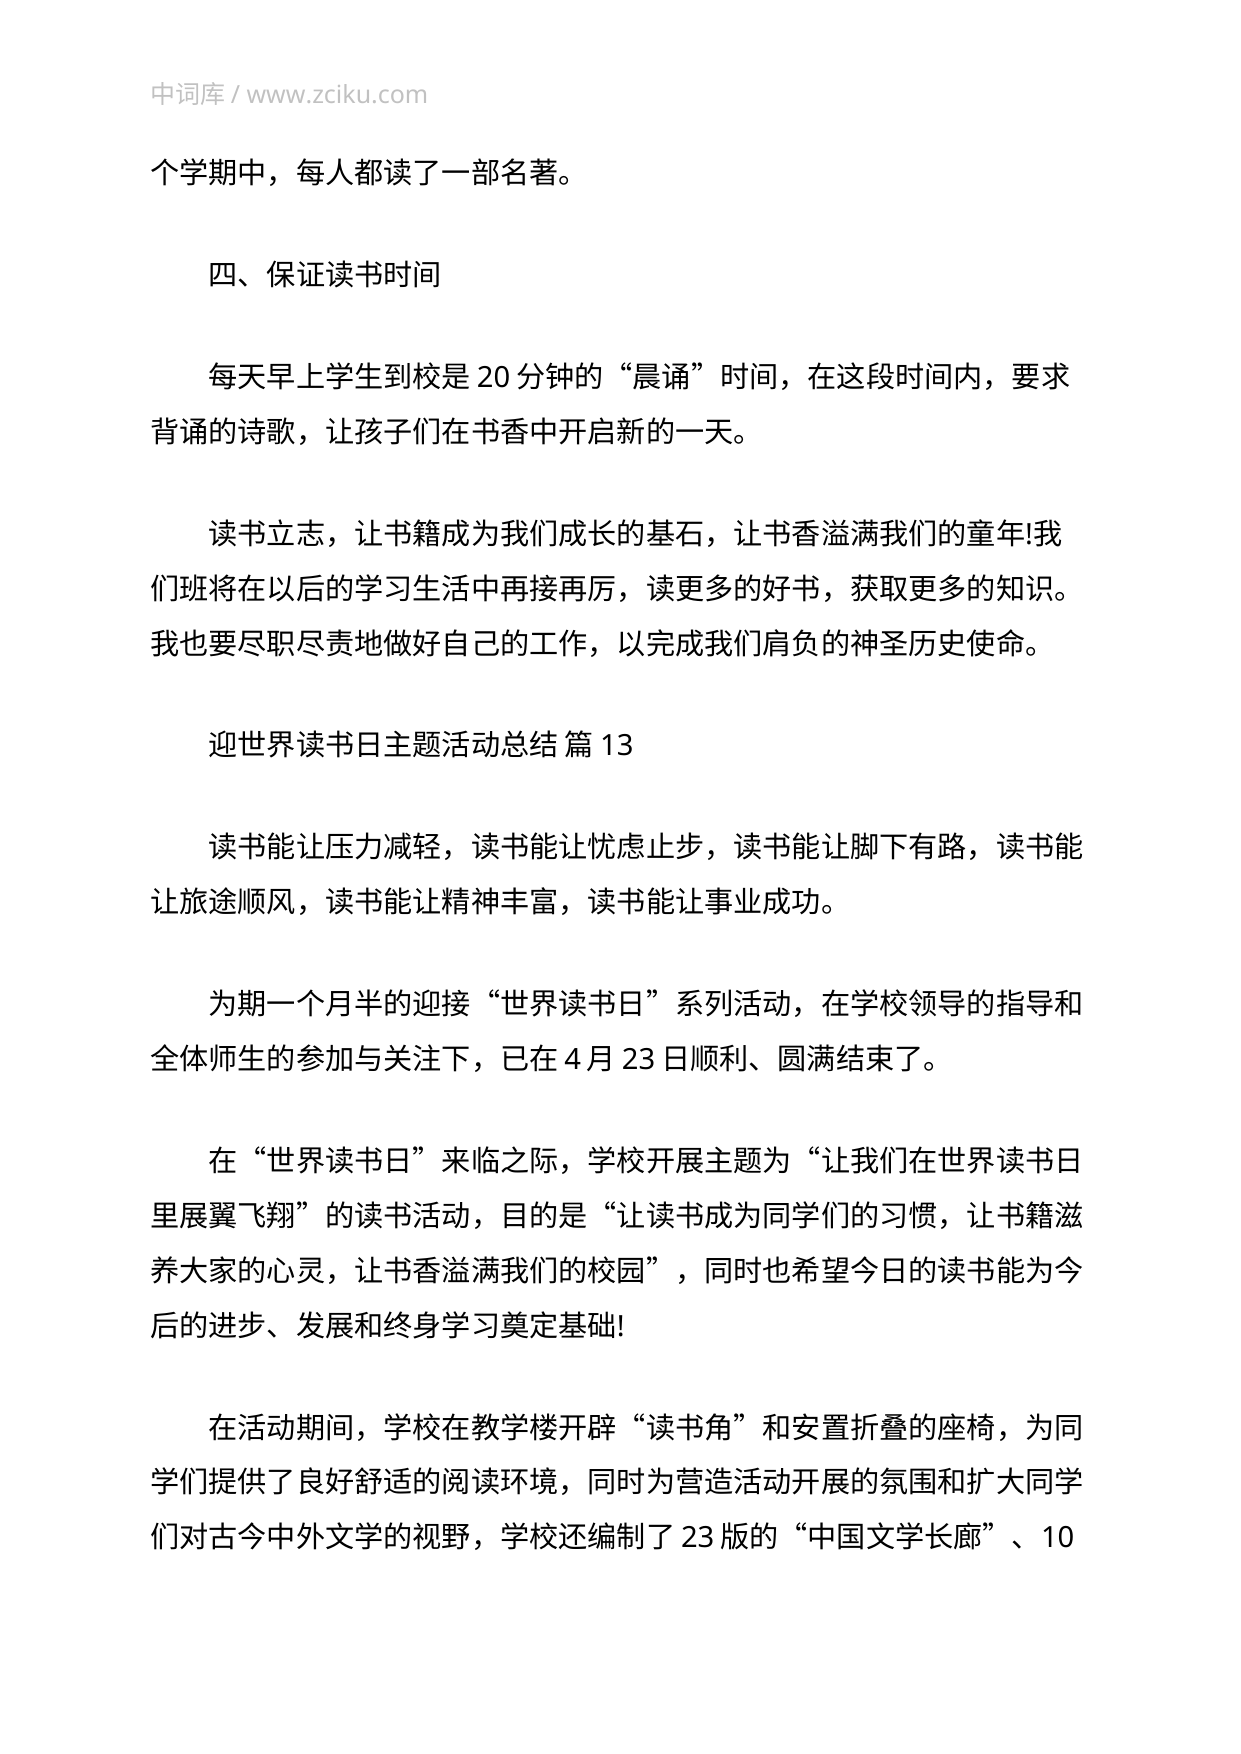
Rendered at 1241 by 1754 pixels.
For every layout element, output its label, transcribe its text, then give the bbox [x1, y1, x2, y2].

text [150, 150, 1090, 192]
text 为期一个月半的迎接“世界读书日”系列活动，在学校领导的指导和全体师生的参加与关注下，已在4月23日顺利、圆满结束了。 [150, 981, 1090, 1078]
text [150, 1404, 1090, 1556]
text 在“世界读书日”来临之际，学校开展主题为“让我们在世界读书日里展翼飞翔”的读书活动，目的是“让读书成为同学们的习惯，让书籍滋养大家的心灵，让书香溢满我们的校园”，同时也希望今日的读书能为今后的进步、发展和终身学习奠定基础! [150, 1137, 1090, 1344]
text 每天早上学生到校是20分钟的“晨诵”时间，在这段时间内，要求背诵的诗歌，让孩子们在书香中开启新的一天。 [150, 353, 1090, 451]
text 四、保证读书时间 [150, 252, 1090, 294]
text 读书立志，让书籍成为我们成长的基石，让书香溢满我们的童年!我们班将在以后的学习生活中再接再厉，读更多的好书，获取更多的知识。我也要尽职尽责地做好自己的工作，以完成我们肩负的神圣历史使命。 [150, 510, 1090, 662]
text 迎世界读书日主题活动总结 篇13 [150, 722, 1090, 764]
text 读书能让压力减轻，读书能让忧虑止步，读书能让脚下有路，读书能让旅途顺风，读书能让精神丰富，读书能让事业成功。 [150, 824, 1090, 921]
